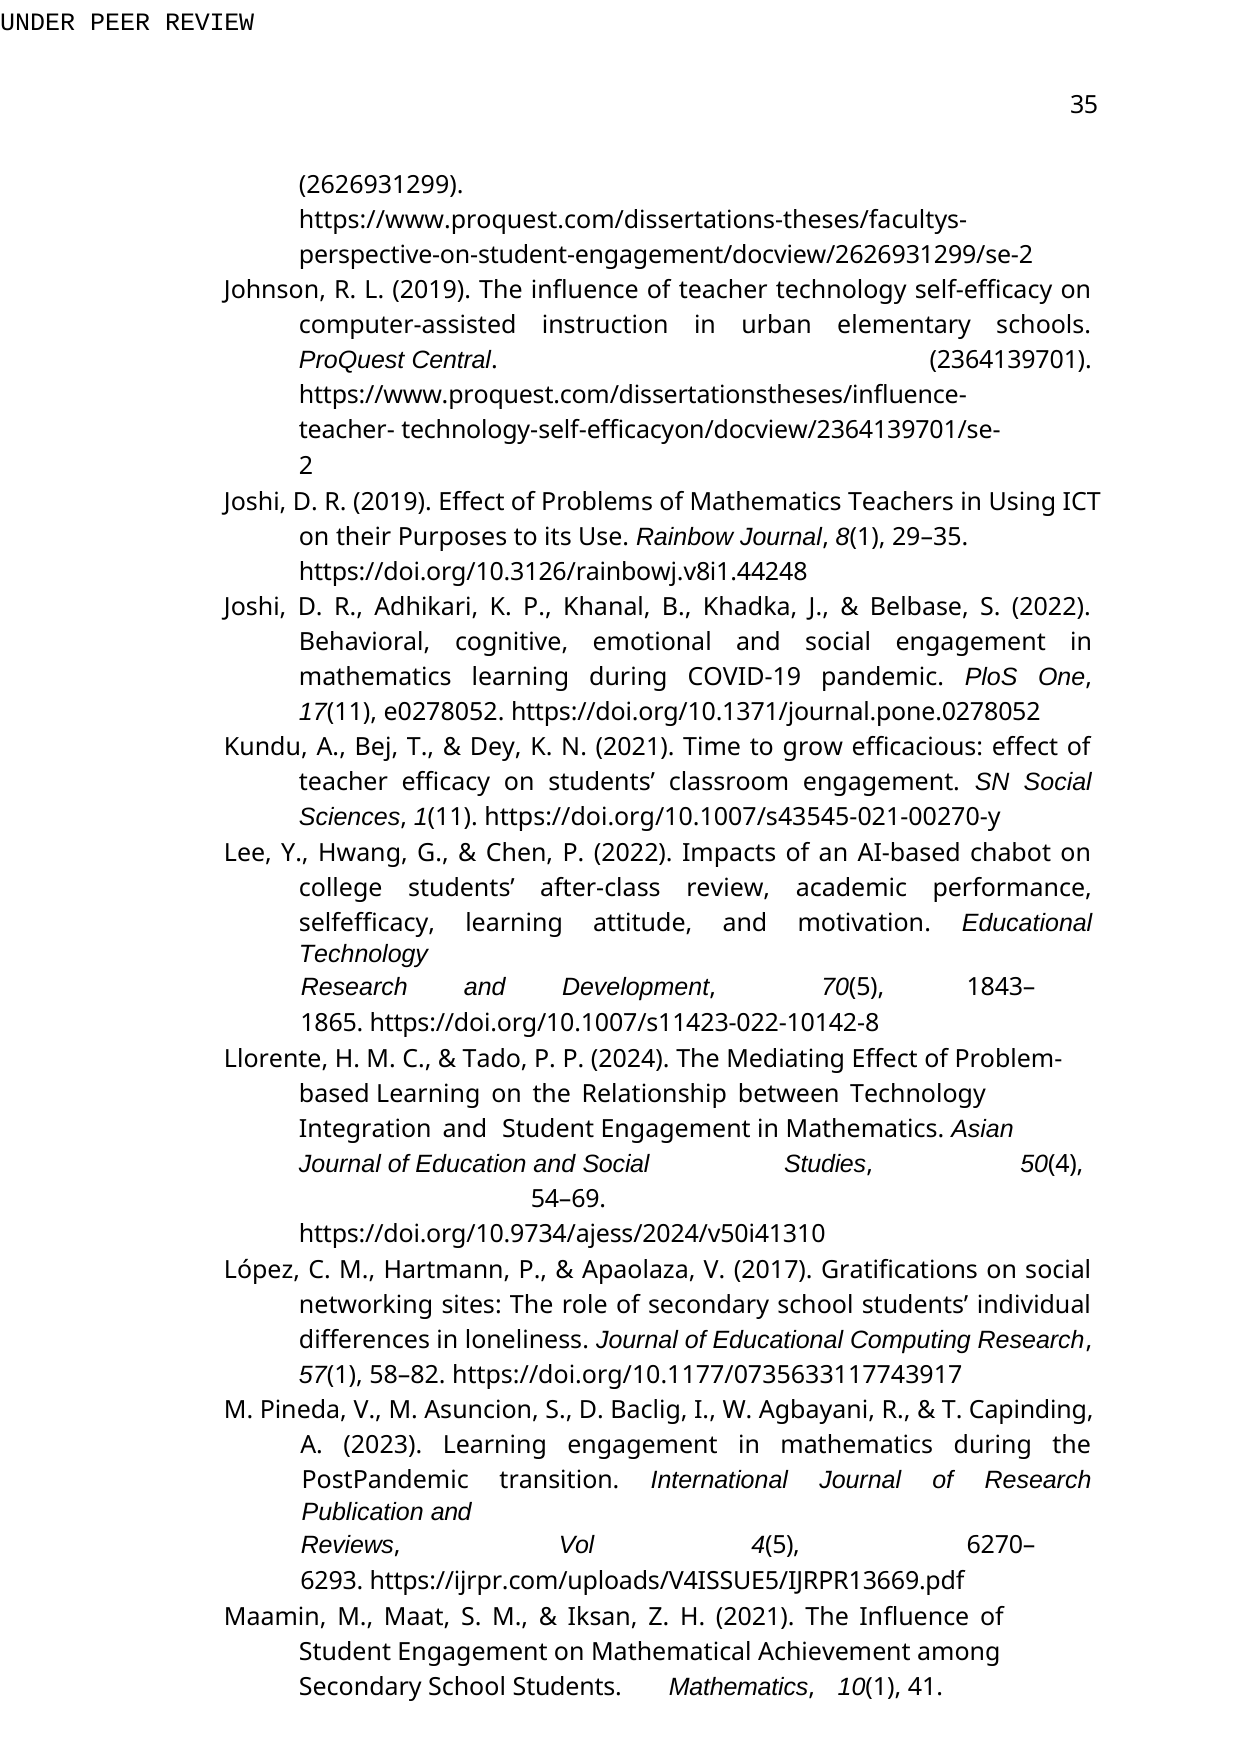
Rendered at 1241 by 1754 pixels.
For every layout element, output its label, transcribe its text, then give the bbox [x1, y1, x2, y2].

text Reviews, Vol 4(5), 6270–6293. https://ijrpr.com/uploads/V4ISSUE5/IJRPR13669.pdf [300, 1527, 1098, 1597]
text M. Pineda, V., M. Asuncion, S., D. Baclig, I., W. Agbayani, R., & T. Capinding, [224, 1391, 1107, 1426]
text Johnson, R. L. (2019). The influence of teacher technology self-efficacy on computer-assisted instruction in urban elementary schools. ProQuest Central. (2364139701). [224, 271, 1092, 376]
text Joshi, D. R., Adhikari, K. P., Khanal, B., Khadka, J., & Belbase, S. (2022). Behavioral, cognitive, emotional and social engagement in mathematics learning during COVID-19 pandemic. PloS One, 17(11), e0278052. https://doi.org/10.1371/journal.pone.0278052 [224, 589, 1092, 728]
text Research and Development, 70(5), 1843–1865. https://doi.org/10.1007/s11423-022-10142-8 [300, 969, 1098, 1039]
text https://www.proquest.com/dissertationstheses/influence-teacher- technology-self-efficacyon/docview/2364139701/se-2 [299, 376, 1014, 482]
text Lee, Y., Hwang, G., & Chen, P. (2022). Impacts of an AI-based chabot on college students’ after-class review, academic performance, selfefficacy, learning attitude, and motivation. Educational Technology [224, 834, 1092, 968]
text A. (2023). Learning engagement in mathematics during the PostPandemic transition. International Journal of Research Publication and [300, 1427, 1092, 1526]
text López, C. M., Hartmann, P., & Apaolaza, V. (2017). Gratifications on social networking sites: The role of secondary school students’ individual differences in loneliness. Journal of Educational Computing Research, 57(1), 58–82. https://doi.org/10.1177/0735633117743917 [224, 1251, 1092, 1391]
text (2626931299). https://www.proquest.com/dissertations-theses/facultys- perspective-on-student-engagement/docview/2626931299/se-2 [299, 166, 1092, 270]
text Kundu, A., Bej, T., & Dey, K. N. (2021). Time to grow efficacious: effect of teacher efficacy on students’ classroom engagement. SN Social Sciences, 1(11). https://doi.org/10.1007/s43545-021-00270-y [224, 729, 1092, 833]
text Joshi, D. R. (2019). Effect of Problems of Mathematics Teachers in Using ICT on their Purposes to its Use. Rainbow Journal, 8(1), 29–35. https://doi.org/10.3126/rainbowj.v8i1.44248 [224, 484, 1107, 588]
text Llorente, H. M. C., & Tado, P. P. (2024). The Mediating Effect of Problem-based Learning on the Relationship between Technology Integration and Student Engagement in Mathematics. Asian Journal of Education and Social Studies, 50(4), 54–69. https://doi.org/10.9734/ajess/2024/v50i41310 [224, 1041, 1098, 1249]
text 35 [205, 87, 1098, 121]
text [224, 1598, 1091, 1703]
